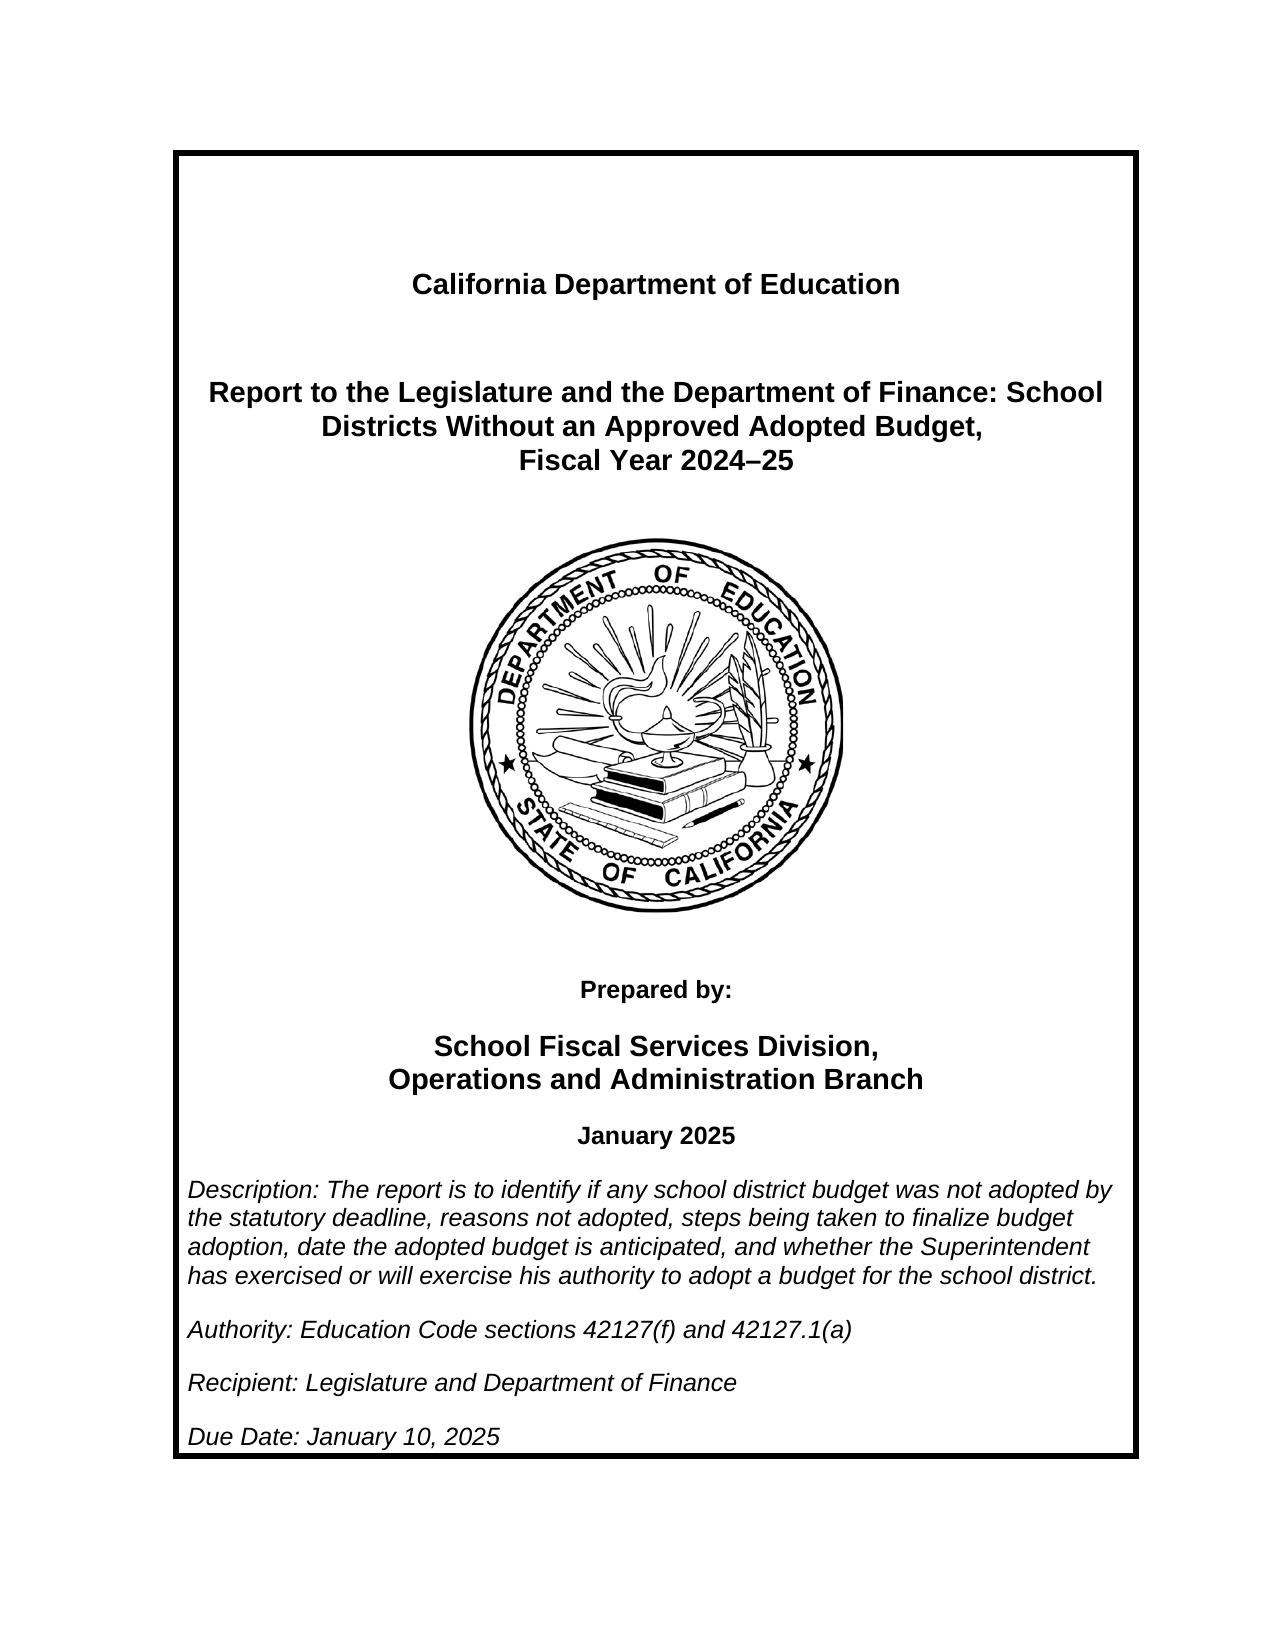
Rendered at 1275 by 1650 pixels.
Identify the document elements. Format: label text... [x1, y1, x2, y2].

text January 2025 [179, 1113, 1133, 1150]
picture [469, 538, 844, 913]
text California Department of Education [179, 258, 1133, 300]
text Operations and Administration Branch [187, 1062, 1125, 1096]
text Recipient: Legislature and Department of Finance [179, 1360, 1133, 1397]
subtitle Report to the Legislature and the Department of Finance: School Districts Without an Approved Adopted Budget, Fiscal Year 2024–25 [179, 367, 1133, 476]
text Due Date: January 10, 2025 [179, 1414, 1133, 1453]
text Authority: Education Code sections 42127(f) and 42127.1(a) [179, 1306, 1133, 1343]
text School Fiscal Services Division, [179, 1021, 1133, 1062]
text Description: The report is to identify if any school district budget was not adopted by the statutory deadline, reasons not adopted, steps being taken to finalize budget adoption, date the adopted budget is anticipated, and whether the Superintendent has exercised or will exercise his authority to adopt a budget for the school district. [179, 1166, 1133, 1290]
text Prepared by: [179, 967, 1133, 1004]
